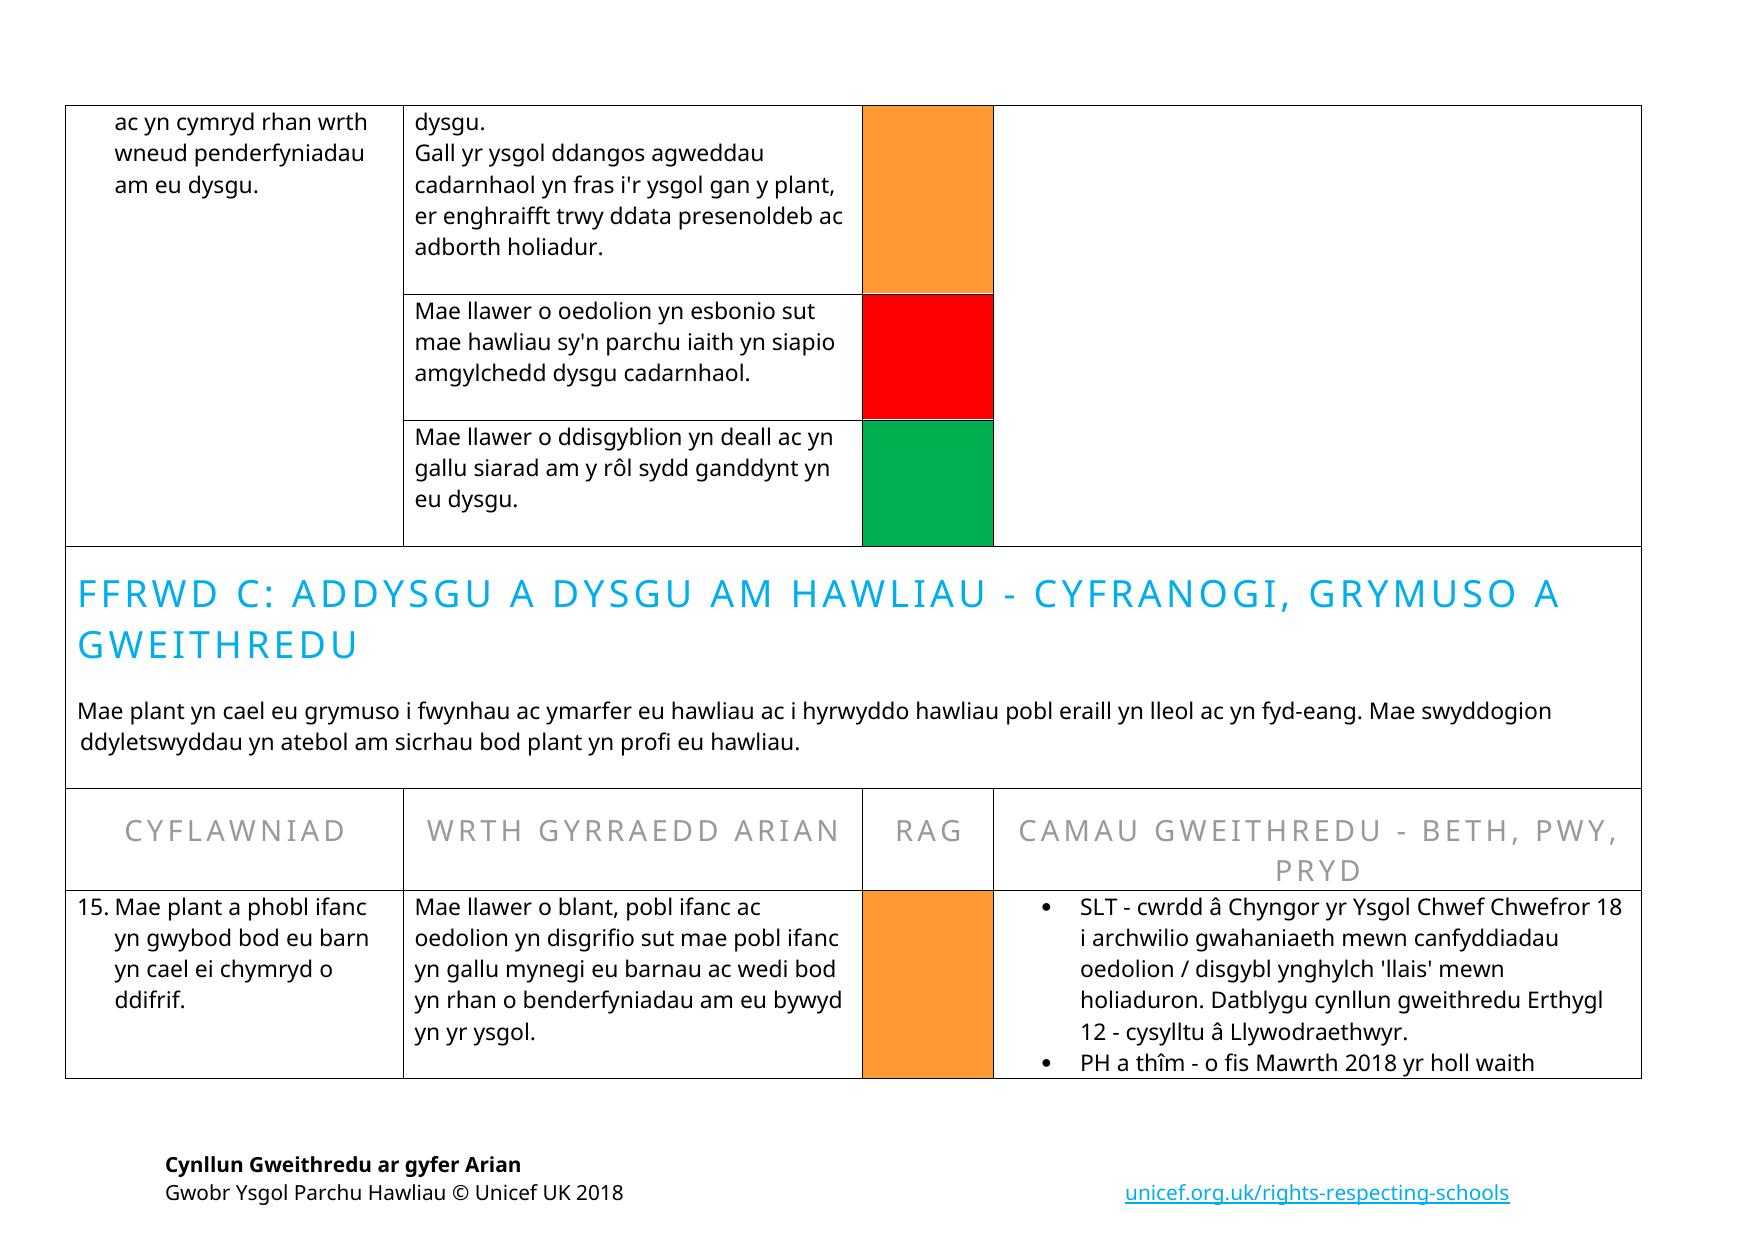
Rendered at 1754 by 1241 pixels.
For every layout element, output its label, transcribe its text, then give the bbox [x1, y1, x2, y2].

table_cell Camau Gweithredu - BETH, pwy, pryd [994, 789, 1641, 889]
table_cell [404, 106, 862, 293]
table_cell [66, 106, 403, 546]
table_cell [863, 421, 993, 546]
table_cell [863, 295, 993, 419]
table_cell Wrth gyrraedd Arian [404, 789, 862, 889]
table_cell Ffrwd C: Addysgu a dysgu am hawliau - cyfranogi, grymuso a gweithredu Mae plant yn cael eu grymuso i fwynhau ac ymarfer eu hawliau ac i hyrwyddo hawliau pobl eraill yn lleol ac yn fyd-eang. Mae swyddogion ddyletswyddau yn atebol am sicrhau bod plant yn profi eu hawliau. [66, 547, 1641, 788]
table_cell [863, 891, 993, 1078]
table_cell cyflawniad [66, 789, 403, 889]
table_cell Mae llawer o blant, pobl ifanc ac oedolion yn disgrifio sut mae pobl ifanc yn gallu mynegi eu barnau ac wedi bod yn rhan o benderfyniadau am eu bywyd yn yr ysgol. [404, 891, 862, 1078]
table_cell Mae llawer o oedolion yn esbonio sut mae hawliau sy'n parchu iaith yn siapio amgylchedd dysgu cadarnhaol. [404, 295, 862, 419]
table_cell Mae plant a phobl ifanc yn gwybod bod eu barn yn cael ei chymryd o ddifrif. [66, 891, 403, 1078]
table_cell Mae llawer o ddisgyblion yn deall ac yn gallu siarad am y rôl sydd ganddynt yn eu dysgu. [404, 421, 862, 546]
table_cell [863, 106, 993, 293]
table_cell RAG [863, 789, 993, 889]
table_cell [994, 891, 1641, 1078]
